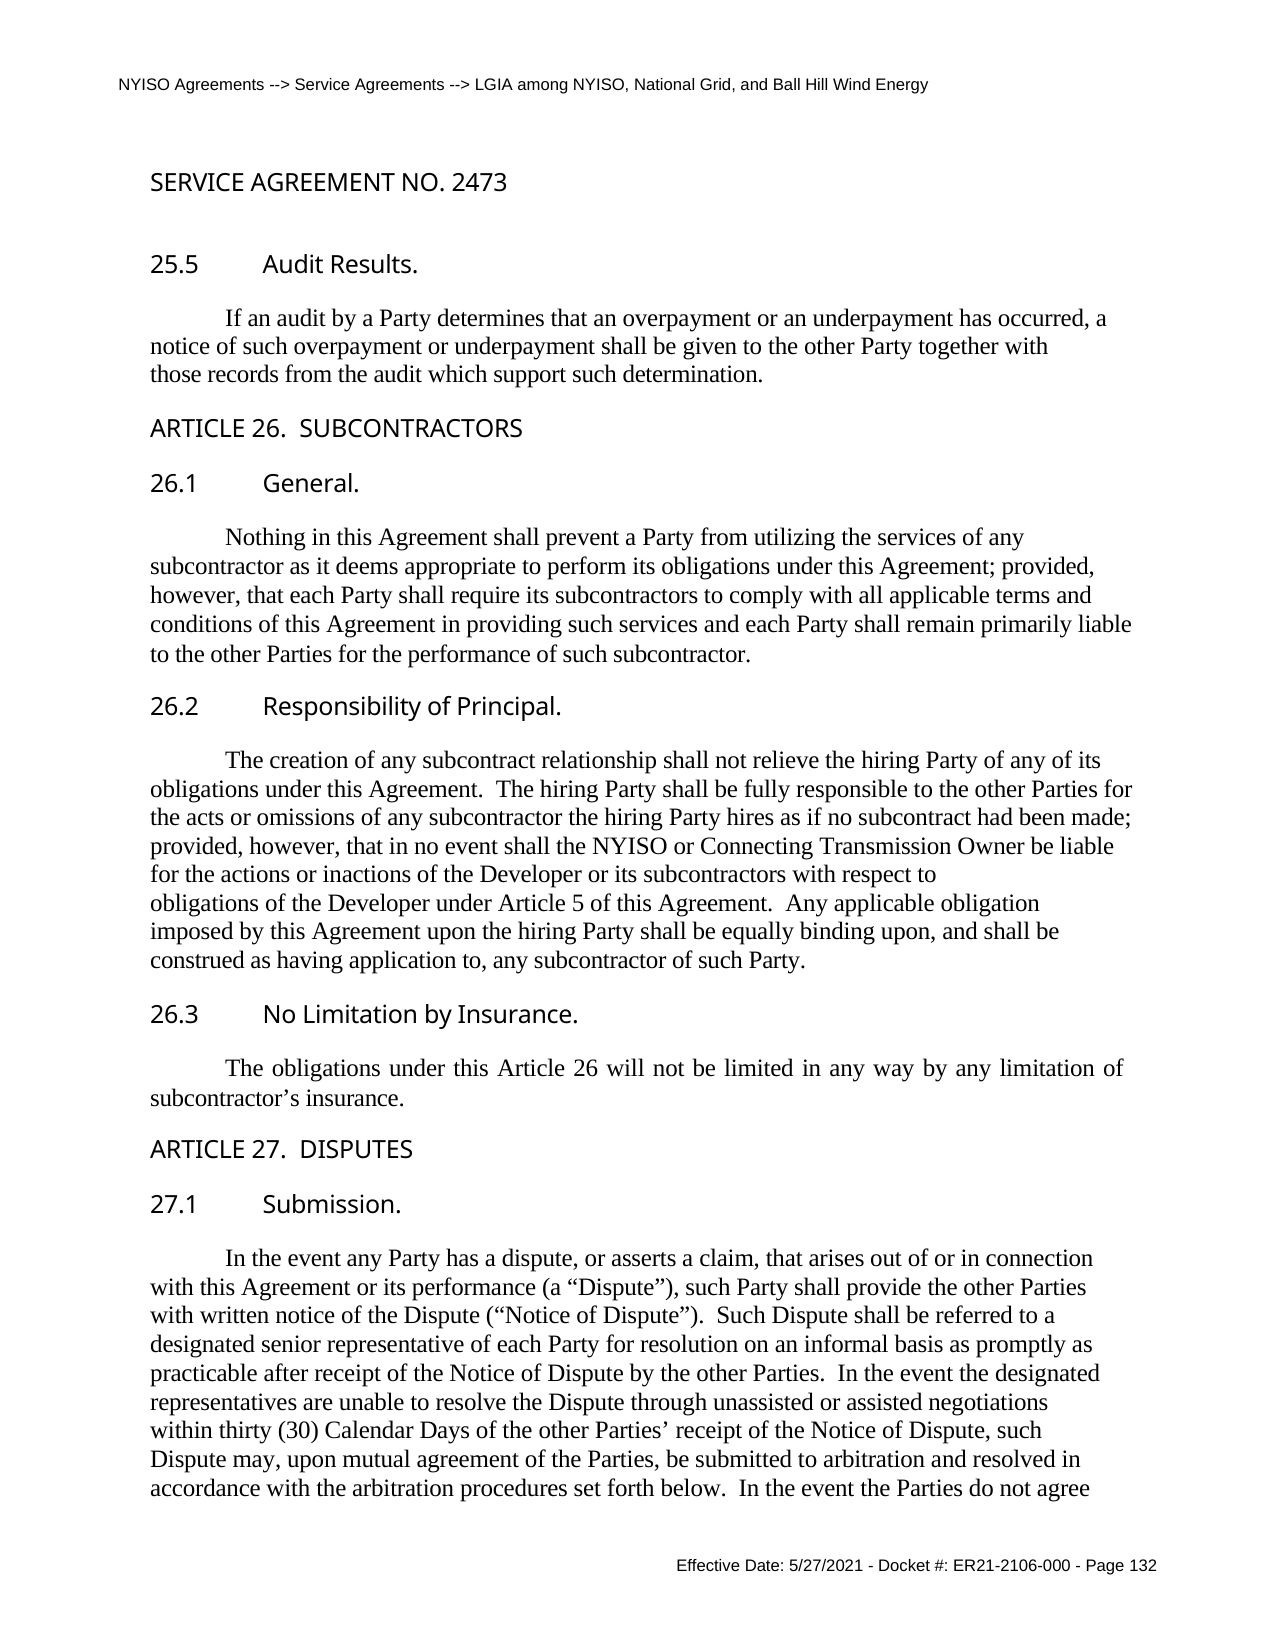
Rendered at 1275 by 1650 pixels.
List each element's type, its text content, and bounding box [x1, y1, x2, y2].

text The creation of any subcontract relationship shall not relieve the hiring Party of any of its obligations under this Agreement. The hiring Party shall be fully responsible to the other Parties for the acts or omissions of any subcontractor the hiring Party hires as if no subcontract had been made; provided, however, that in no event shall the NYISO or Connecting Transmission Owner be liable for the actions or inactions of the Developer or its subcontractors with respect to obligations of the Developer under Article 5 of this Agreement. Any applicable obligation imposed by this Agreement upon the hiring Party shall be equally binding upon, and shall be construed as having application to, any subcontractor of such Party. [150, 746, 1140, 974]
text Nothing in this Agreement shall prevent a Party from utilizing the services of any [225, 522, 1275, 551]
text 26.2 Responsibility of Principal. [150, 692, 1275, 721]
text If an audit by a Party determines that an overpayment or an underpayment has occurred, a notice of such overpayment or underpayment shall be given to the other Party together with those records from the audit which support such determination. [150, 304, 1146, 388]
text 26.3 No Limitation by Insurance. [150, 1001, 1275, 1029]
text ARTICLE 26. SUBCONTRACTORS [150, 414, 1275, 443]
text SERVICE AGREEMENT NO. 2473 [150, 168, 1275, 197]
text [150, 1243, 1141, 1502]
text 25.5 Audit Results. [150, 251, 1275, 279]
text ARTICLE 27. DISPUTES [150, 1135, 1275, 1164]
text 26.1 General. [150, 469, 1275, 498]
text subcontractor as it deems appropriate to perform its obligations under this Agreement; provided, however, that each Party shall require its subcontractors to comply with all applicable terms and conditions of this Agreement in providing such services and each Party shall remain primarily liable to the other Parties for the performance of such subcontractor. [150, 551, 1134, 668]
text 27.1 Submission. [150, 1191, 1275, 1220]
text The obligations under this Article 26 will not be limited in any way by any limitation of subcontractor’s insurance. [150, 1053, 1124, 1112]
